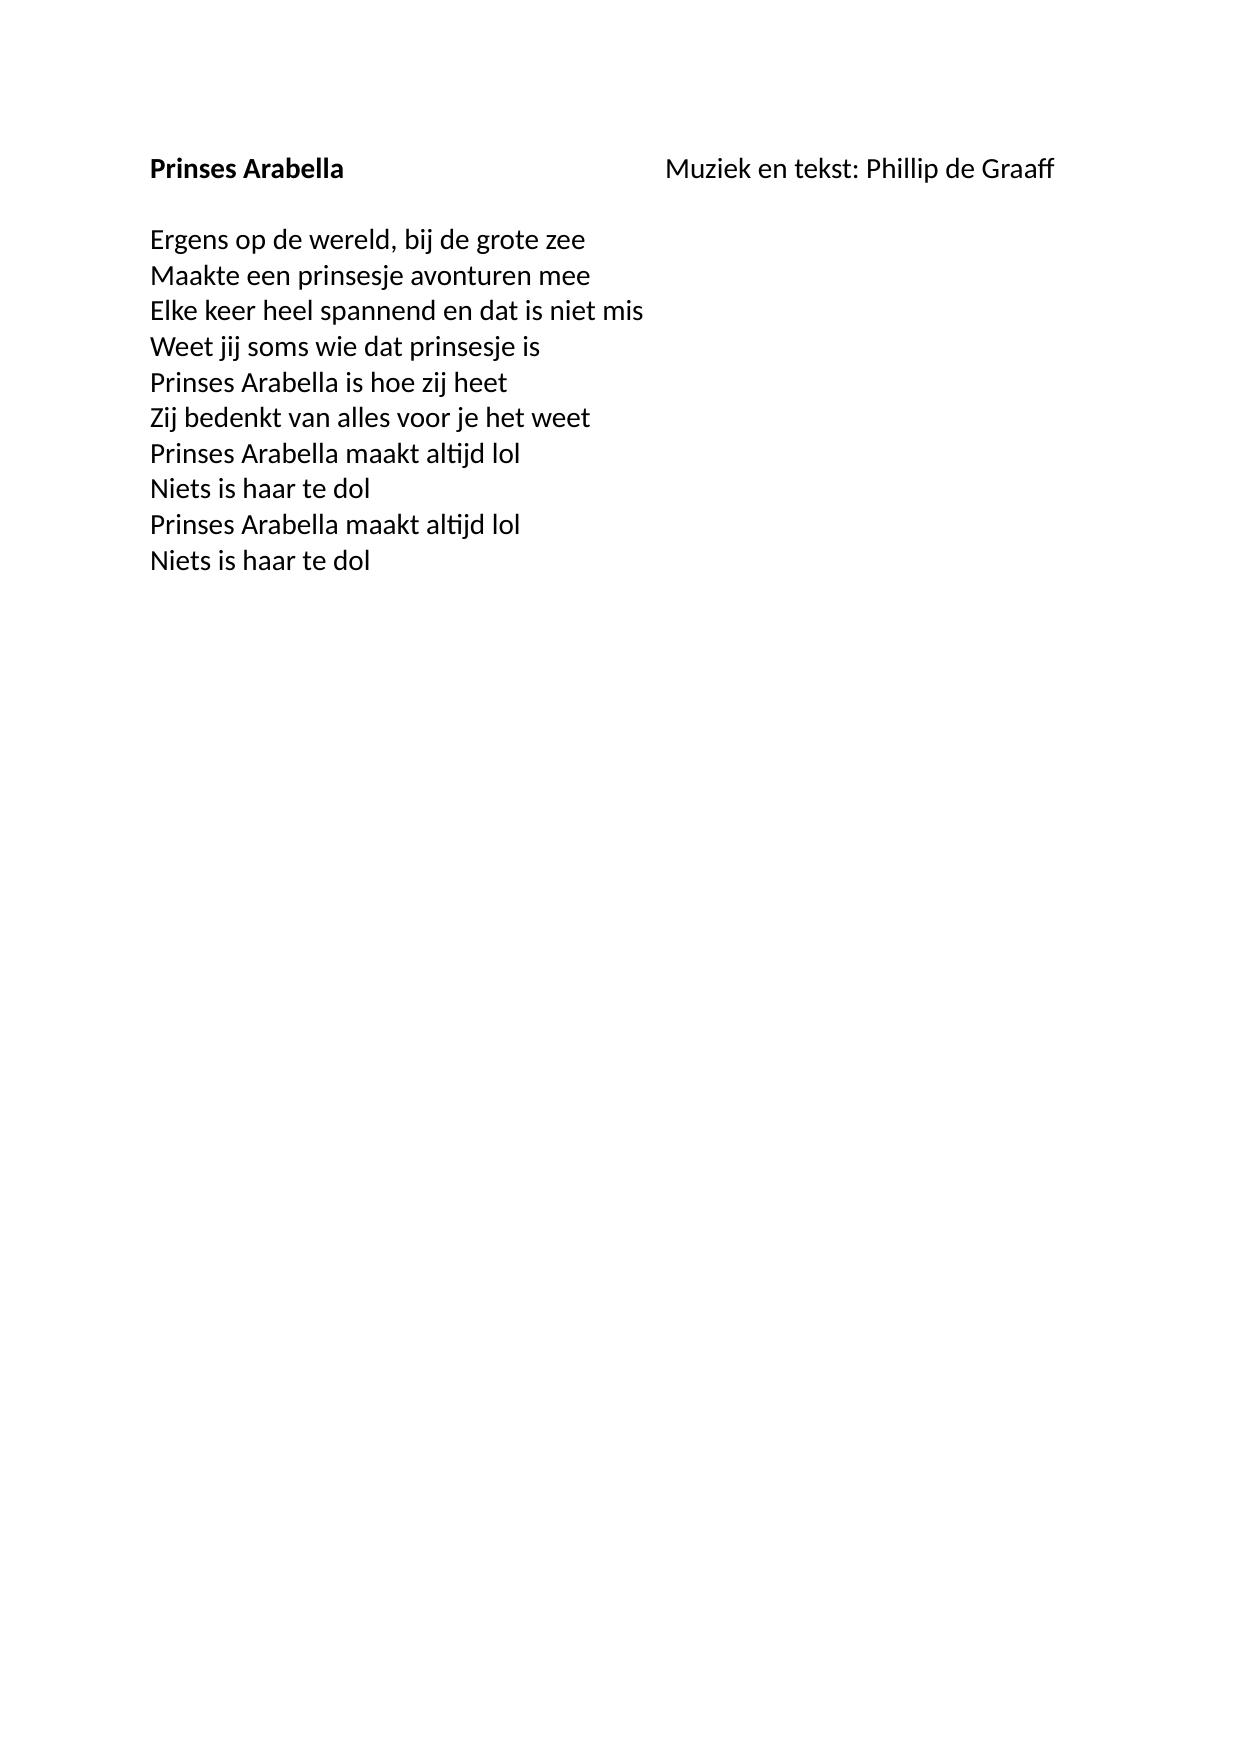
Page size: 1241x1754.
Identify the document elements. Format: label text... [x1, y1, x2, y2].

text Niets is haar te dol [150, 542, 1090, 577]
text Elke keer heel spannend en dat is niet mis [150, 292, 1090, 328]
text Zij bedenkt van alles voor je het weet [150, 399, 1090, 435]
text Prinses Arabella maakt altijd lol [150, 506, 1090, 542]
text Niets is haar te dol [150, 471, 1090, 506]
text Prinses Arabella Muziek en tekst: Phillip de Graaff [150, 150, 1090, 186]
text Maakte een prinsesje avonturen mee [150, 257, 1090, 292]
text Prinses Arabella is hoe zij heet [150, 364, 1090, 399]
text Prinses Arabella maakt altijd lol [150, 435, 1090, 471]
text Weet jij soms wie dat prinsesje is [150, 328, 1090, 364]
text Ergens op de wereld, bij de grote zee [150, 221, 1090, 257]
